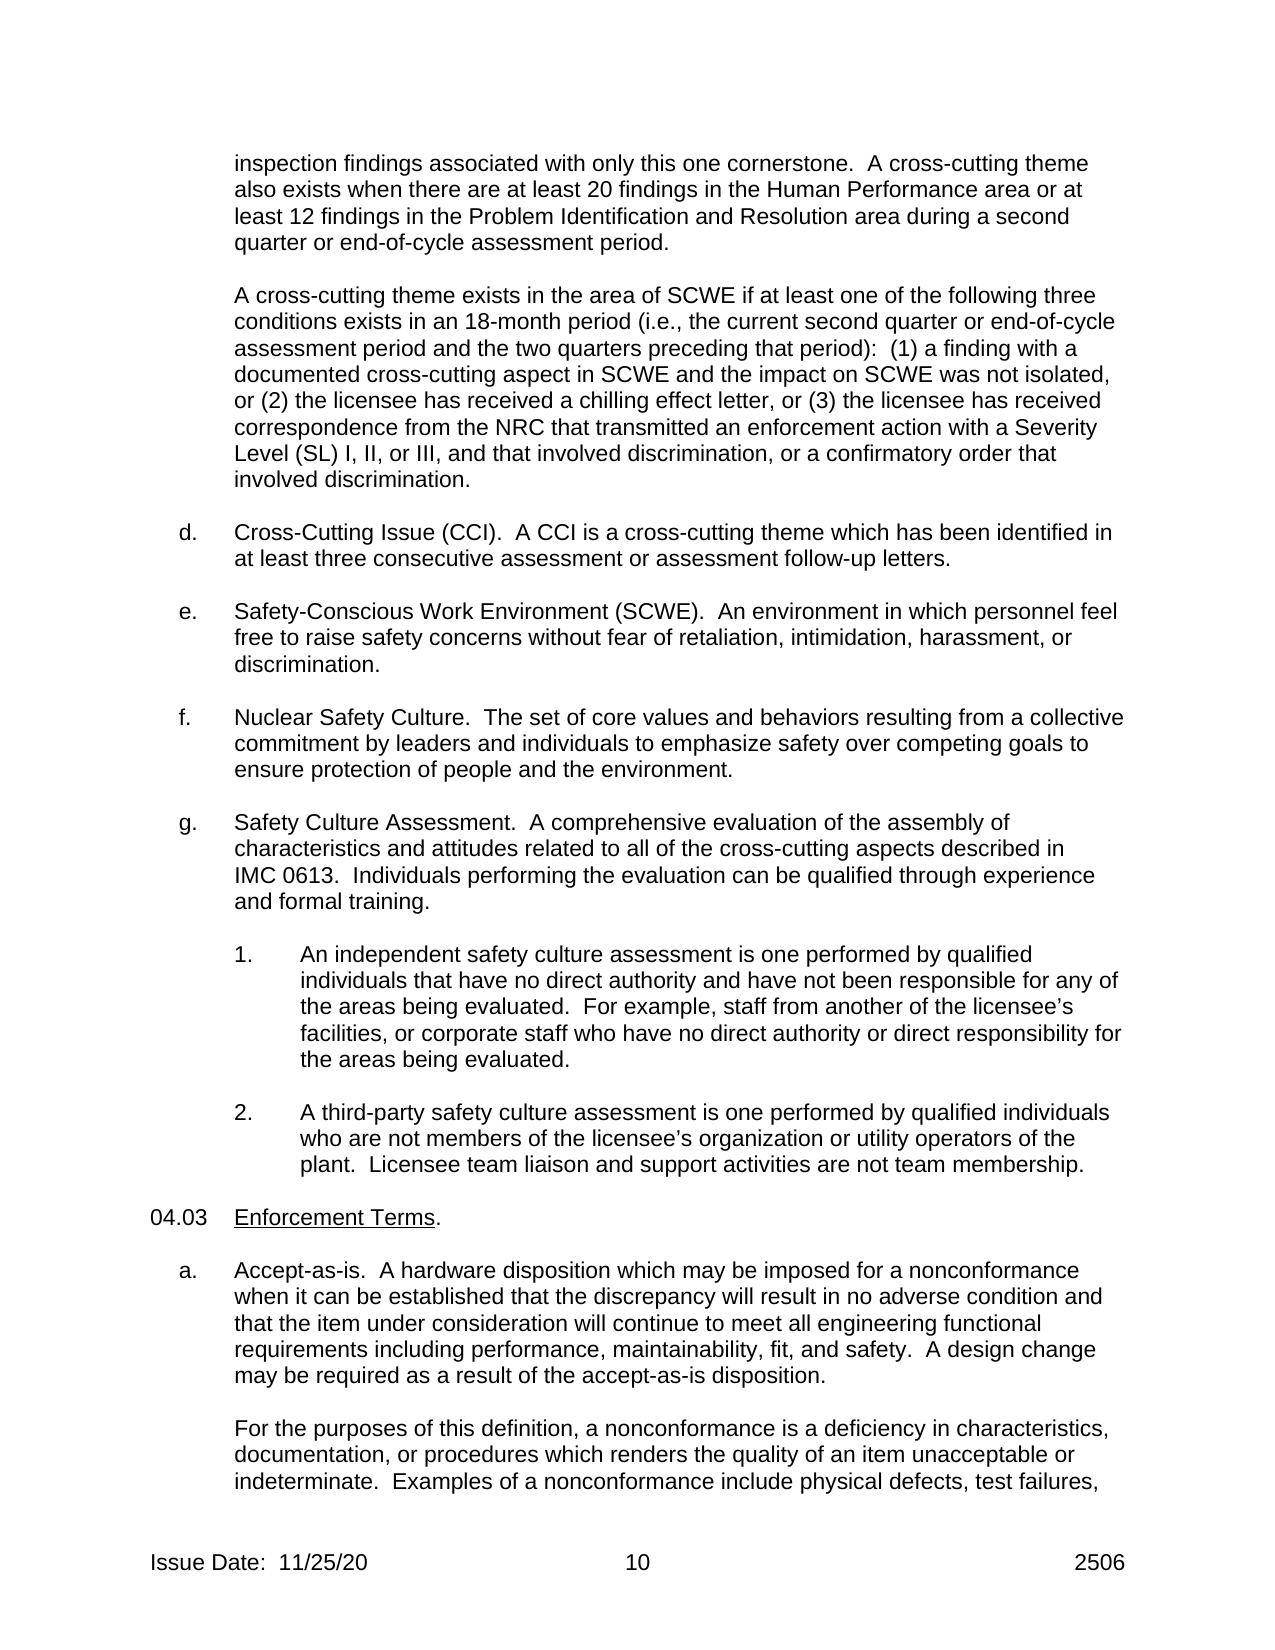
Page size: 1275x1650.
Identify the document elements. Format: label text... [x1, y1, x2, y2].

text d. Cross-Cutting Issue (CCI). A CCI is a cross-cutting theme which has been identified in at least three consecutive assessment or assessment follow-up letters. [178, 519, 1125, 572]
text 04.03 Enforcement Terms. [150, 1204, 1125, 1231]
text A cross-cutting theme exists in the area of SCWE if at least one of the following three conditions exists in an 18-month period (i.e., the current second quarter or end-of-cycle assessment period and the two quarters preceding that period): (1) a finding with a documented cross-cutting aspect in SCWE and the impact on SCWE was not isolated, or (2) the licensee has received a chilling effect letter, or (3) the licensee has received correspondence from the NRC that transmitted an enforcement action with a Severity Level (SL) I, II, or III, and that involved discrimination, or a confirmatory order that involved discrimination. [234, 282, 1125, 493]
list Accept-as-is. A hardware disposition which may be imposed for a nonconformance when it can be established that the discrepancy will result in no adverse condition and that the item under consideration will continue to meet all engineering functional requirements including performance, maintainability, fit, and safety. A design change may be required as a result of the accept-as-is disposition. [178, 1257, 1125, 1389]
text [234, 1415, 1125, 1494]
text g. Safety Culture Assessment. A comprehensive evaluation of the assembly of characteristics and attitudes related to all of the cross-cutting aspects described in IMC 0613. Individuals performing the evaluation can be qualified through experience and formal training. [178, 809, 1125, 914]
text e. Safety-Conscious Work Environment (SCWE). An environment in which personnel feel free to raise safety concerns without fear of retaliation, intimidation, harassment, or discrimination. [178, 598, 1125, 677]
text 2. A third-party safety culture assessment is one performed by qualified individuals who are not members of the licensee’s organization or utility operators of the plant. Licensee team liaison and support activities are not team membership. [234, 1099, 1125, 1178]
list An independent safety culture assessment is one performed by qualified individuals that have no direct authority and have not been responsible for any of the areas being evaluated. For example, staff from another of the licensee’s facilities, or corporate staff who have no direct authority or direct responsibility for the areas being evaluated. [234, 941, 1125, 1072]
text f. Nuclear Safety Culture. The set of core values and behaviors resulting from a collective commitment by leaders and individuals to emphasize safety over competing goals to ensure protection of people and the environment. [178, 703, 1125, 782]
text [178, 150, 1125, 255]
